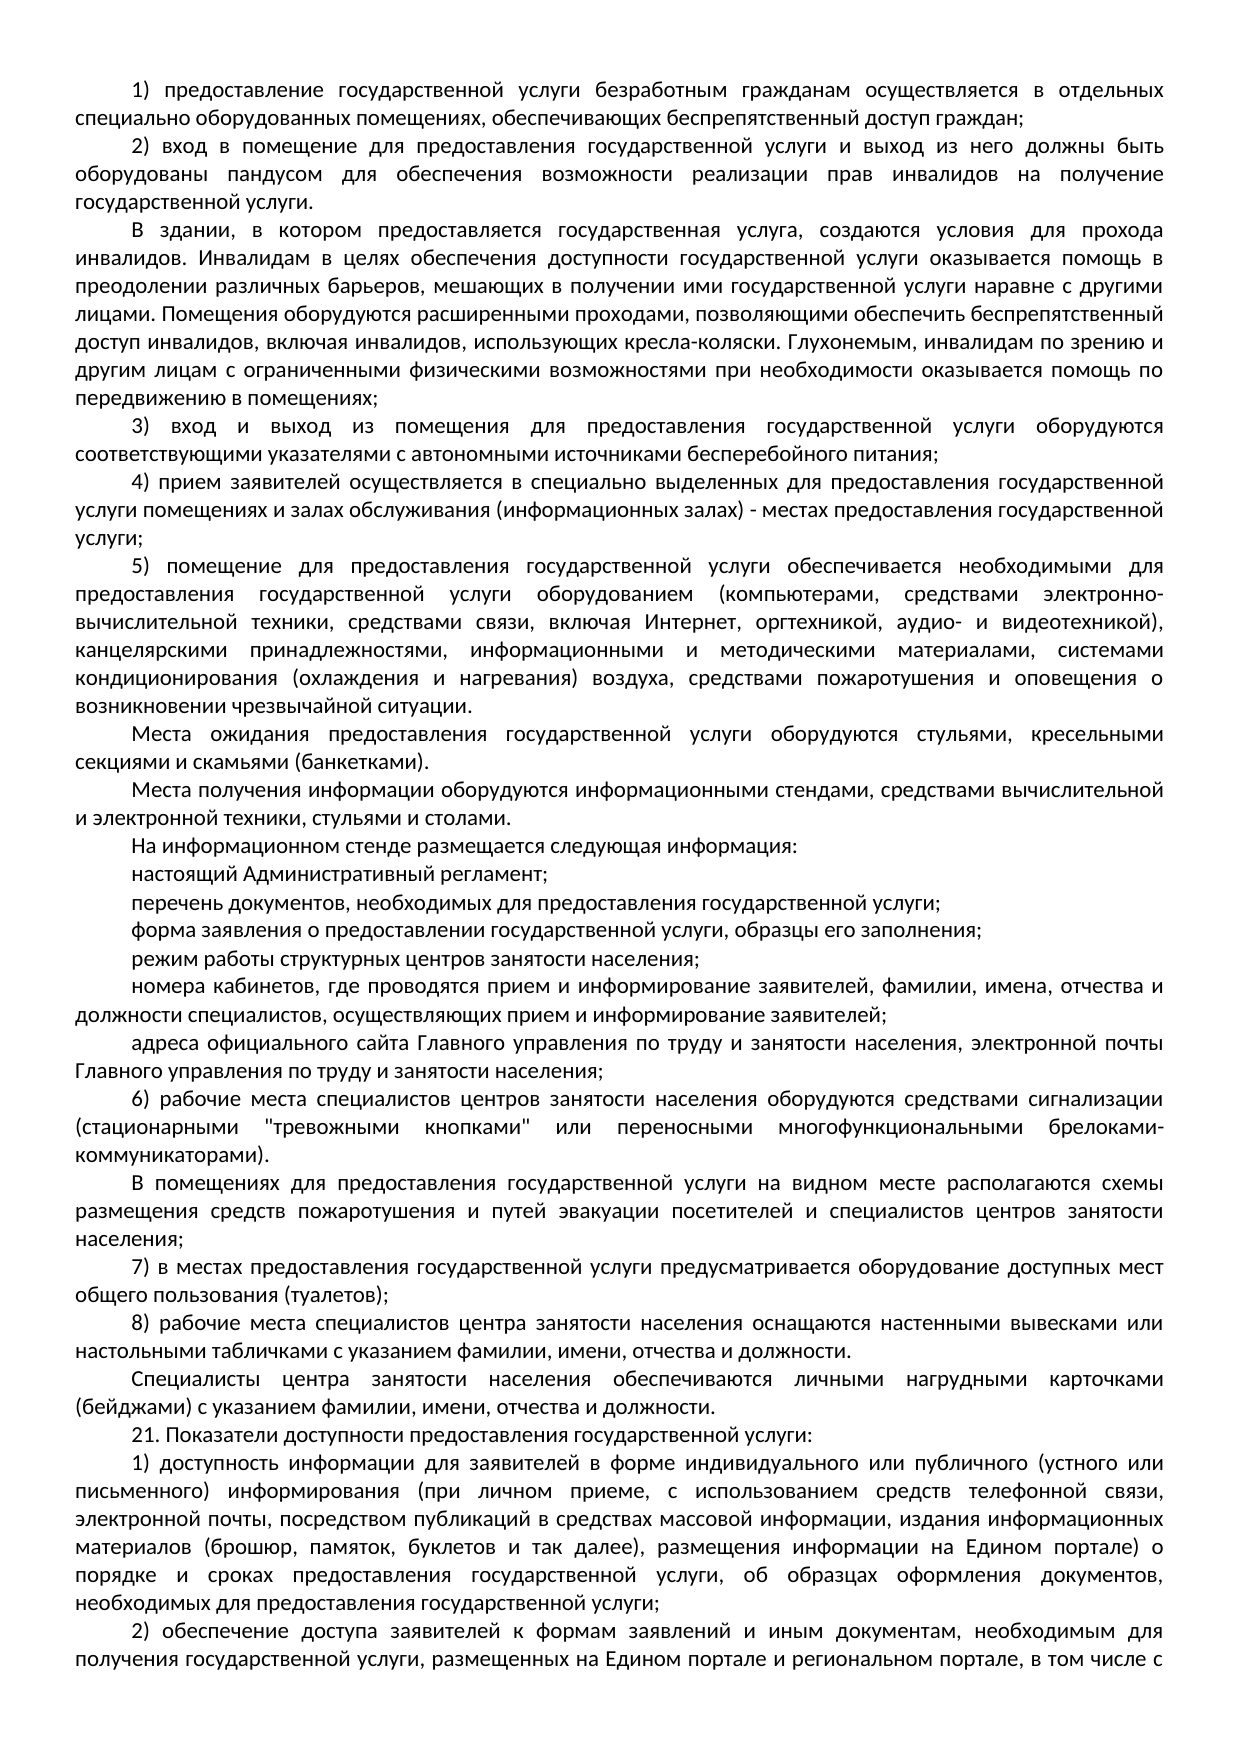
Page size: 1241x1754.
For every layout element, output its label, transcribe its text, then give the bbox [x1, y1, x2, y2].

text 2) вход в помещение для предоставления государственной услуги и выход из него должны быть оборудованы пандусом для обеспечения возможности реализации прав инвалидов на получение государственной услуги. [75, 131, 1165, 215]
text 7) в местах предоставления государственной услуги предусматривается оборудование доступных мест общего пользования (туалетов); [75, 1252, 1165, 1308]
text Места получения информации оборудуются информационными стендами, средствами вычислительной и электронной техники, стульями и столами. [75, 776, 1165, 832]
text 5) помещение для предоставления государственной услуги обеспечивается необходимыми для предоставления государственной услуги оборудованием (компьютерами, средствами электронно-вычислительной техники, средствами связи, включая Интернет, оргтехникой, аудио- и видеотехникой), канцелярскими принадлежностями, информационными и методическими материалами, системами кондиционирования (охлаждения и нагревания) воздуха, средствами пожаротушения и оповещения о возникновении чрезвычайной ситуации. [75, 551, 1165, 719]
text 4) прием заявителей осуществляется в специально выделенных для предоставления государственной услуги помещениях и залах обслуживания (информационных залах) - местах предоставления государственной услуги; [75, 467, 1165, 551]
text Места ожидания предоставления государственной услуги оборудуются стульями, кресельными секциями и скамьями (банкетками). [75, 719, 1165, 776]
text 6) рабочие места специалистов центров занятости населения оборудуются средствами сигнализации (стационарными "тревожными кнопками" или переносными многофункциональными брелоками-коммуникаторами). [75, 1084, 1165, 1168]
text В здании, в котором предоставляется государственная услуга, создаются условия для прохода инвалидов. Инвалидам в целях обеспечения доступности государственной услуги оказывается помощь в преодолении различных барьеров, мешающих в получении ими государственной услуги наравне с другими лицами. Помещения оборудуются расширенными проходами, позволяющими обеспечить беспрепятственный доступ инвалидов, включая инвалидов, использующих кресла-коляски. Глухонемым, инвалидам по зрению и другим лицам с ограниченными физическими возможностями при необходимости оказывается помощь по передвижению в помещениях; [75, 215, 1165, 411]
text На информационном стенде размещается следующая информация: [75, 832, 1165, 859]
text 1) доступность информации для заявителей в форме индивидуального или публичного (устного или письменного) информирования (при личном приеме, с использованием средств телефонной связи, электронной почты, посредством публикаций в средствах массовой информации, издания информационных материалов (брошюр, памяток, буклетов и так далее), размещения информации на Едином портале) о порядке и сроках предоставления государственной услуги, об образцах оформления документов, необходимых для предоставления государственной услуги; [75, 1448, 1165, 1616]
text форма заявления о предоставлении государственной услуги, образцы его заполнения; [75, 916, 1165, 944]
text 21. Показатели доступности предоставления государственной услуги: [75, 1420, 1165, 1448]
text В помещениях для предоставления государственной услуги на видном месте располагаются схемы размещения средств пожаротушения и путей эвакуации посетителей и специалистов центров занятости населения; [75, 1168, 1165, 1252]
text перечень документов, необходимых для предоставления государственной услуги; [75, 888, 1165, 916]
text адреса официального сайта Главного управления по труду и занятости населения, электронной почты Главного управления по труду и занятости населения; [75, 1028, 1165, 1084]
text 1) предоставление государственной услуги безработным гражданам осуществляется в отдельных специально оборудованных помещениях, обеспечивающих беспрепятственный доступ граждан; [75, 75, 1165, 131]
text 8) рабочие места специалистов центра занятости населения оснащаются настенными вывесками или настольными табличками с указанием фамилии, имени, отчества и должности. [75, 1308, 1165, 1364]
text Специалисты центра занятости населения обеспечиваются личными нагрудными карточками (бейджами) с указанием фамилии, имени, отчества и должности. [75, 1364, 1165, 1420]
text номера кабинетов, где проводятся прием и информирование заявителей, фамилии, имена, отчества и должности специалистов, осуществляющих прием и информирование заявителей; [75, 972, 1165, 1028]
text режим работы структурных центров занятости населения; [75, 944, 1165, 972]
text настоящий Административный регламент; [75, 859, 1165, 888]
text 3) вход и выход из помещения для предоставления государственной услуги оборудуются соответствующими указателями с автономными источниками бесперебойного питания; [75, 411, 1165, 467]
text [75, 1616, 1165, 1672]
